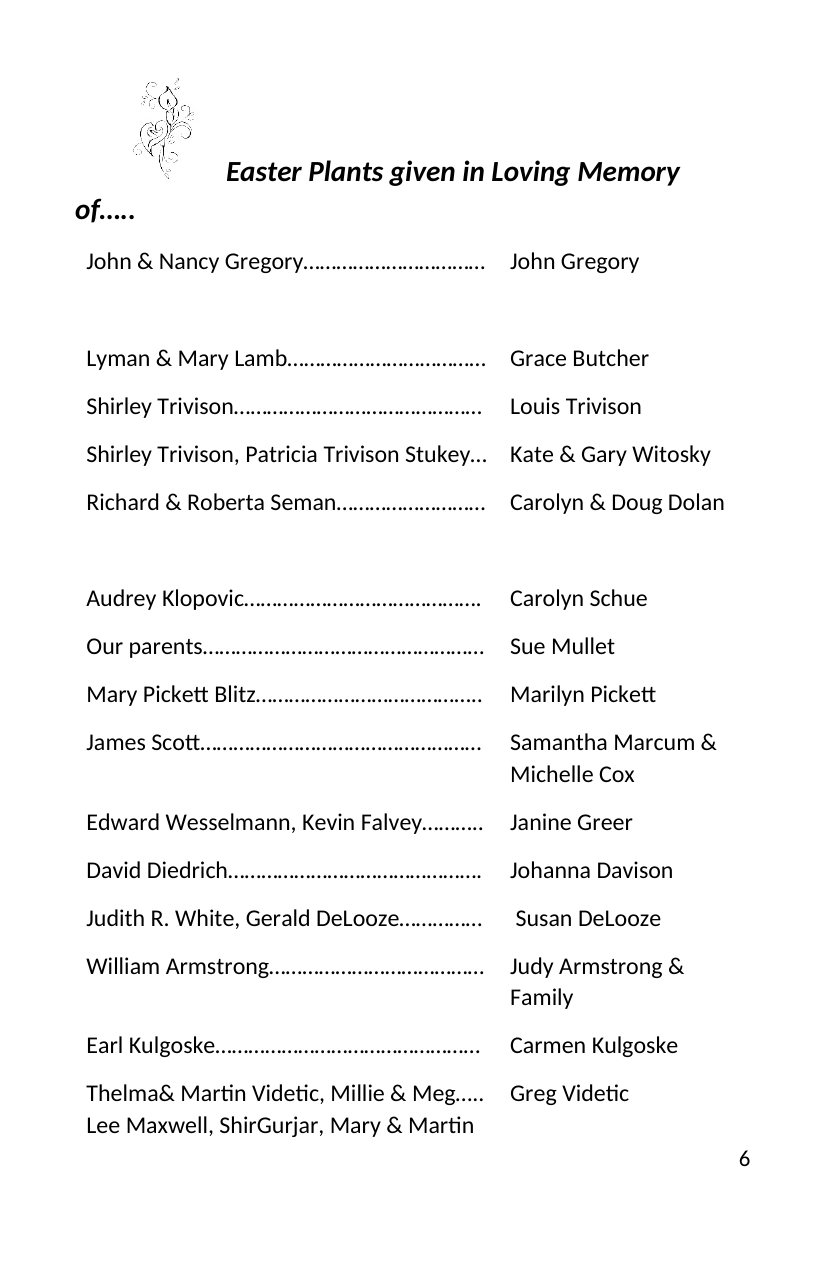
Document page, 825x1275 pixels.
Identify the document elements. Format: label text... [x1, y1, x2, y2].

table_cell Greg Videtic [499, 1079, 750, 1139]
table_cell Samantha Marcum & Michelle Cox [499, 727, 750, 807]
table_header John & Nancy Gregory…………………………… [75, 246, 499, 343]
table_header John Gregory [499, 246, 750, 343]
table_cell Kate & Gary Witosky [499, 439, 750, 487]
table_cell Judy Armstrong & Family [499, 951, 750, 1031]
table_cell Susan DeLooze [499, 903, 750, 951]
table_cell Sue Mullet [499, 631, 750, 679]
text Easter Plants given in Loving Memory of….. [75, 75, 750, 227]
table_cell Johanna Davison [499, 855, 750, 903]
table_cell Judith R. White, Gerald DeLooze…………… [75, 903, 499, 951]
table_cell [75, 1079, 499, 1139]
table_cell Mary Pickett Blitz………………………………….. [75, 679, 499, 727]
table_cell Louis Trivison [499, 391, 750, 439]
picture [106, 75, 221, 182]
table_cell Grace Butcher [499, 343, 750, 391]
table_cell James Scott…………………………………………… [75, 727, 499, 807]
table_cell Marilyn Pickett [499, 679, 750, 727]
table_cell Our parents…………………………………………… [75, 631, 499, 679]
table_cell Shirley Trivison……………………………………… [75, 391, 499, 439]
table_cell Carolyn & Doug Dolan [499, 487, 750, 583]
table_cell William Armstrong………………………………… [75, 951, 499, 1031]
table_cell Carolyn Schue [499, 583, 750, 631]
table_cell Earl Kulgoske………………………………………… [75, 1031, 499, 1078]
table_cell Shirley Trivison, Patricia Trivison Stukey… [75, 439, 499, 487]
table_cell Carmen Kulgoske [499, 1031, 750, 1078]
table_cell Lyman & Mary Lamb……………………………… [75, 343, 499, 391]
table_cell Richard & Roberta Seman……………………… [75, 487, 499, 583]
table_cell Audrey Klopovic……………………………………. [75, 583, 499, 631]
table_cell Janine Greer [499, 807, 750, 855]
table_cell Edward Wesselmann, Kevin Falvey……….. [75, 807, 499, 855]
table_cell David Diedrich………………………………………. [75, 855, 499, 903]
